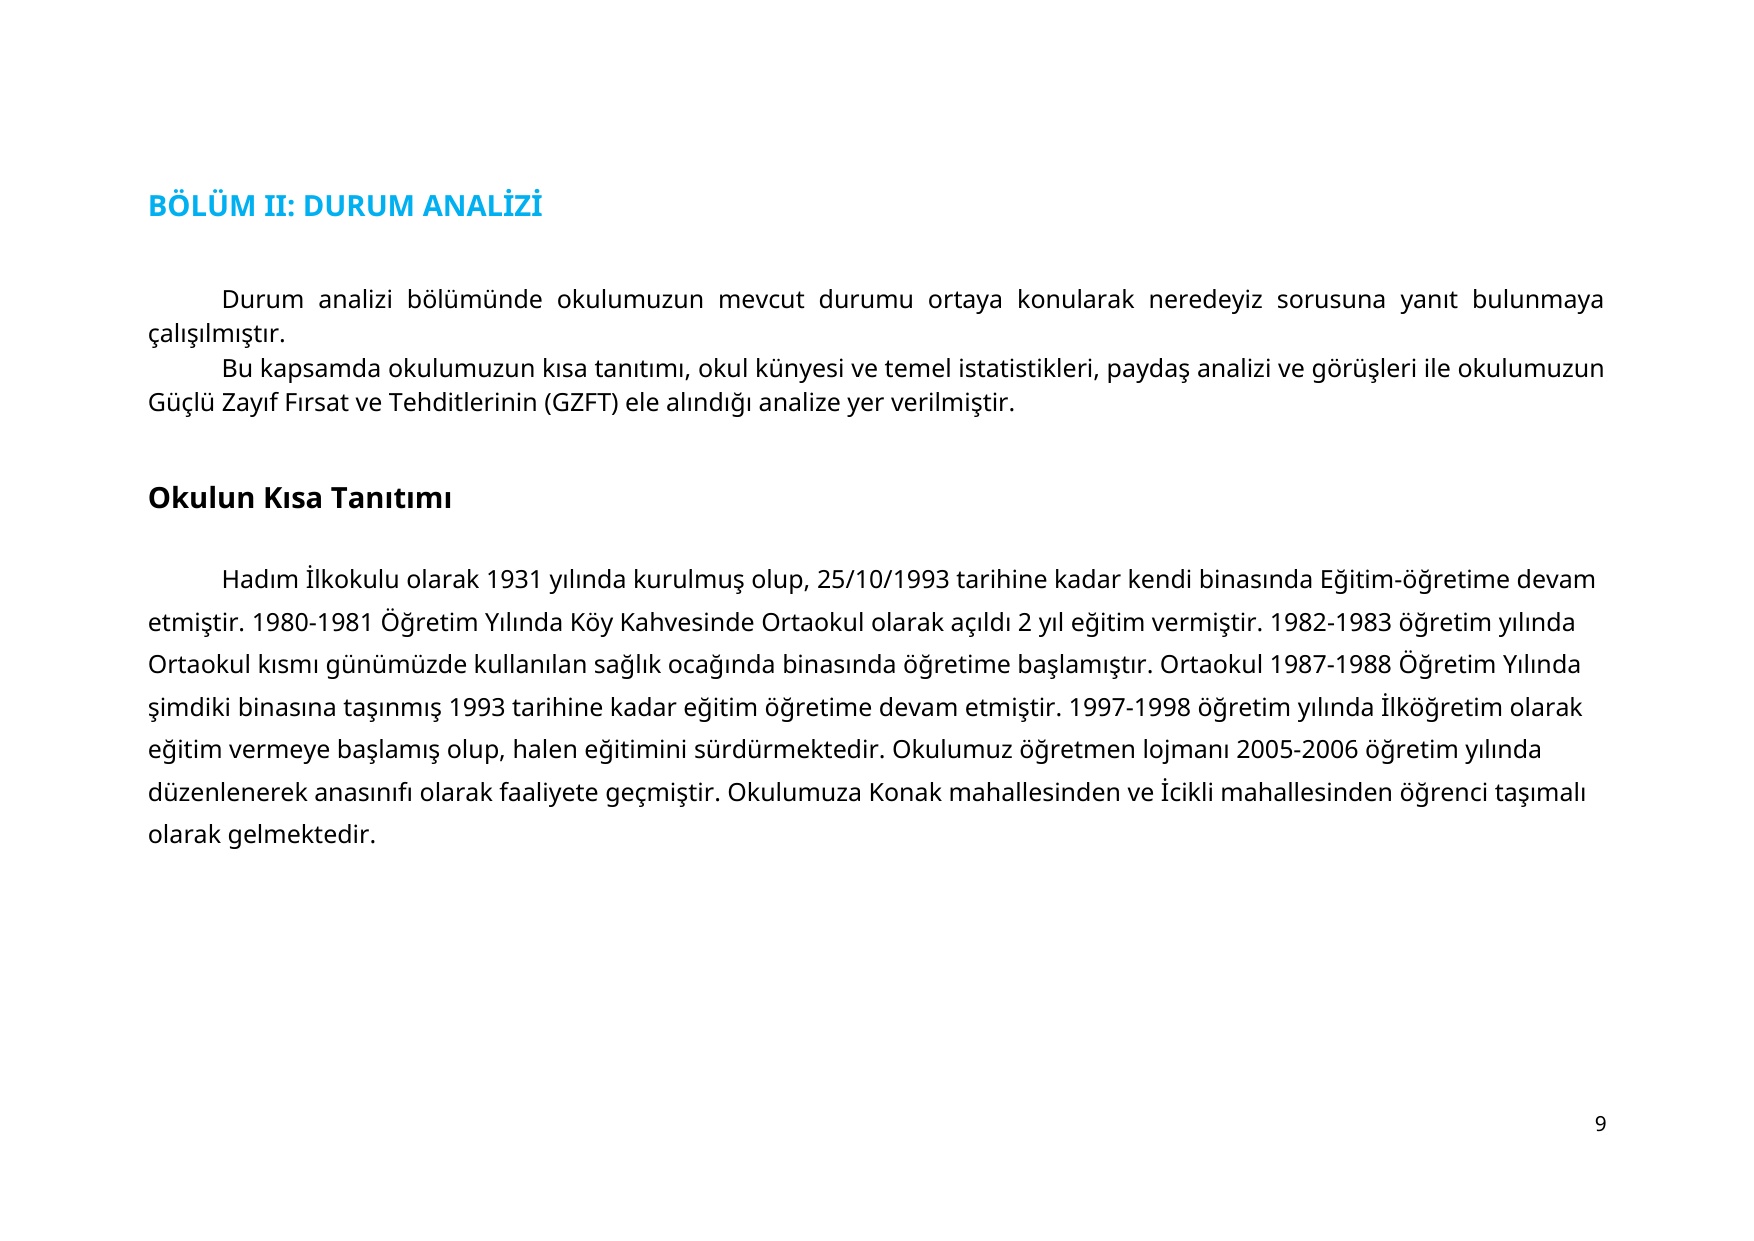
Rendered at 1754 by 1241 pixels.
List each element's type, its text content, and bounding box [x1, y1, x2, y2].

subtitle Okulun Kısa Tanıtımı [148, 477, 1606, 517]
subtitle BÖLÜM II: DURUM ANALİZİ [148, 185, 1606, 225]
text Bu kapsamda okulumuzun kısa tanıtımı, okul künyesi ve temel istatistikleri, paydaş analizi ve görüşleri ile okulumuzun Güçlü Zayıf Fırsat ve Tehditlerinin (GZFT) ele alındığı analize yer verilmiştir. [148, 350, 1606, 418]
text Hadım İlkokulu olarak 1931 yılında kurulmuş olup, 25/10/1993 tarihine kadar kendi binasında Eğitim-öğretime devam etmiştir. 1980-1981 Öğretim Yılında Köy Kahvesinde Ortaokul olarak açıldı 2 yıl eğitim vermiştir. 1982-1983 öğretim yılında Ortaokul kısmı günümüzde kullanılan sağlık ocağında binasında öğretime başlamıştır. Ortaokul 1987-1988 Öğretim Yılında şimdiki binasına taşınmış 1993 tarihine kadar eğitim öğretime devam etmiştir. 1997-1998 öğretim yılında İlköğretim olarak eğitim vermeye başlamış olup, halen eğitimini sürdürmektedir. Okulumuz öğretmen lojmanı 2005-2006 öğretim yılında düzenlenerek anasınıfı olarak faaliyete geçmiştir. Okulumuza Konak mahallesinden ve İcikli mahallesinden öğrenci taşımalı olarak gelmektedir. [148, 562, 1606, 851]
text Durum analizi bölümünde okulumuzun mevcut durumu ortaya konularak neredeyiz sorusuna yanıt bulunmaya çalışılmıştır. [148, 282, 1606, 350]
